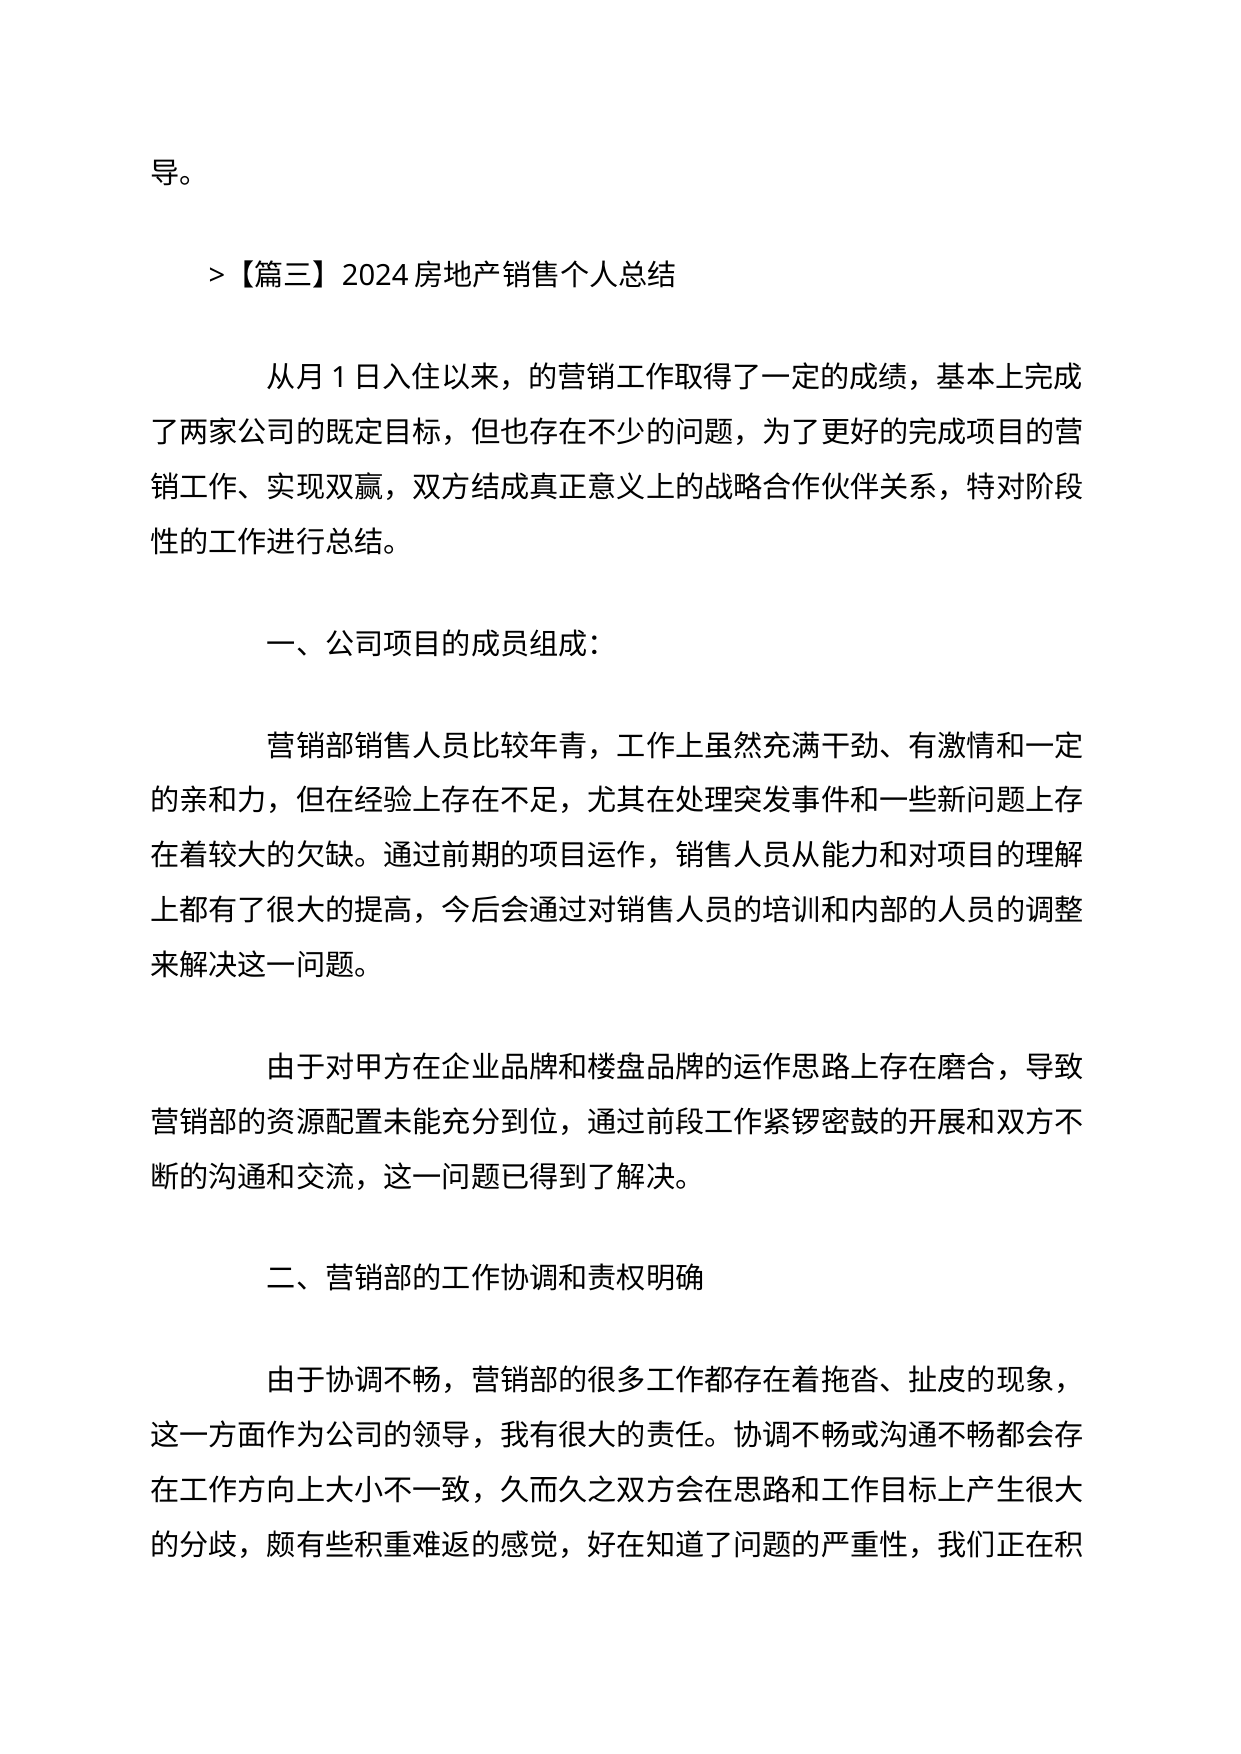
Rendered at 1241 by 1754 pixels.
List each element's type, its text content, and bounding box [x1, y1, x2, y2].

text 从月1日入住以来，的营销工作取得了一定的成绩，基本上完成了两家公司的既定目标，但也存在不少的问题，为了更好的完成项目的营销工作、实现双赢，双方结成真正意义上的战略合作伙伴关系，特对阶段性的工作进行总结。 [150, 354, 1090, 561]
text 由于对甲方在企业品牌和楼盘品牌的运作思路上存在磨合，导致营销部的资源配置未能充分到位，通过前段工作紧锣密鼓的开展和双方不断的沟通和交流，这一问题已得到了解决。 [150, 1043, 1090, 1196]
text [150, 150, 1090, 192]
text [150, 1357, 1090, 1564]
text 营销部销售人员比较年青，工作上虽然充满干劲、有激情和一定的亲和力，但在经验上存在不足，尤其在处理突发事件和一些新问题上存在着较大的欠缺。通过前期的项目运作，销售人员从能力和对项目的理解上都有了很大的提高，今后会通过对销售人员的培训和内部的人员的调整来解决这一问题。 [150, 722, 1090, 984]
text >【篇三】2024房地产销售个人总结 [150, 252, 1090, 294]
text 二、营销部的工作协调和责权明确 [150, 1255, 1090, 1297]
text 一、公司项目的成员组成： [150, 620, 1090, 663]
